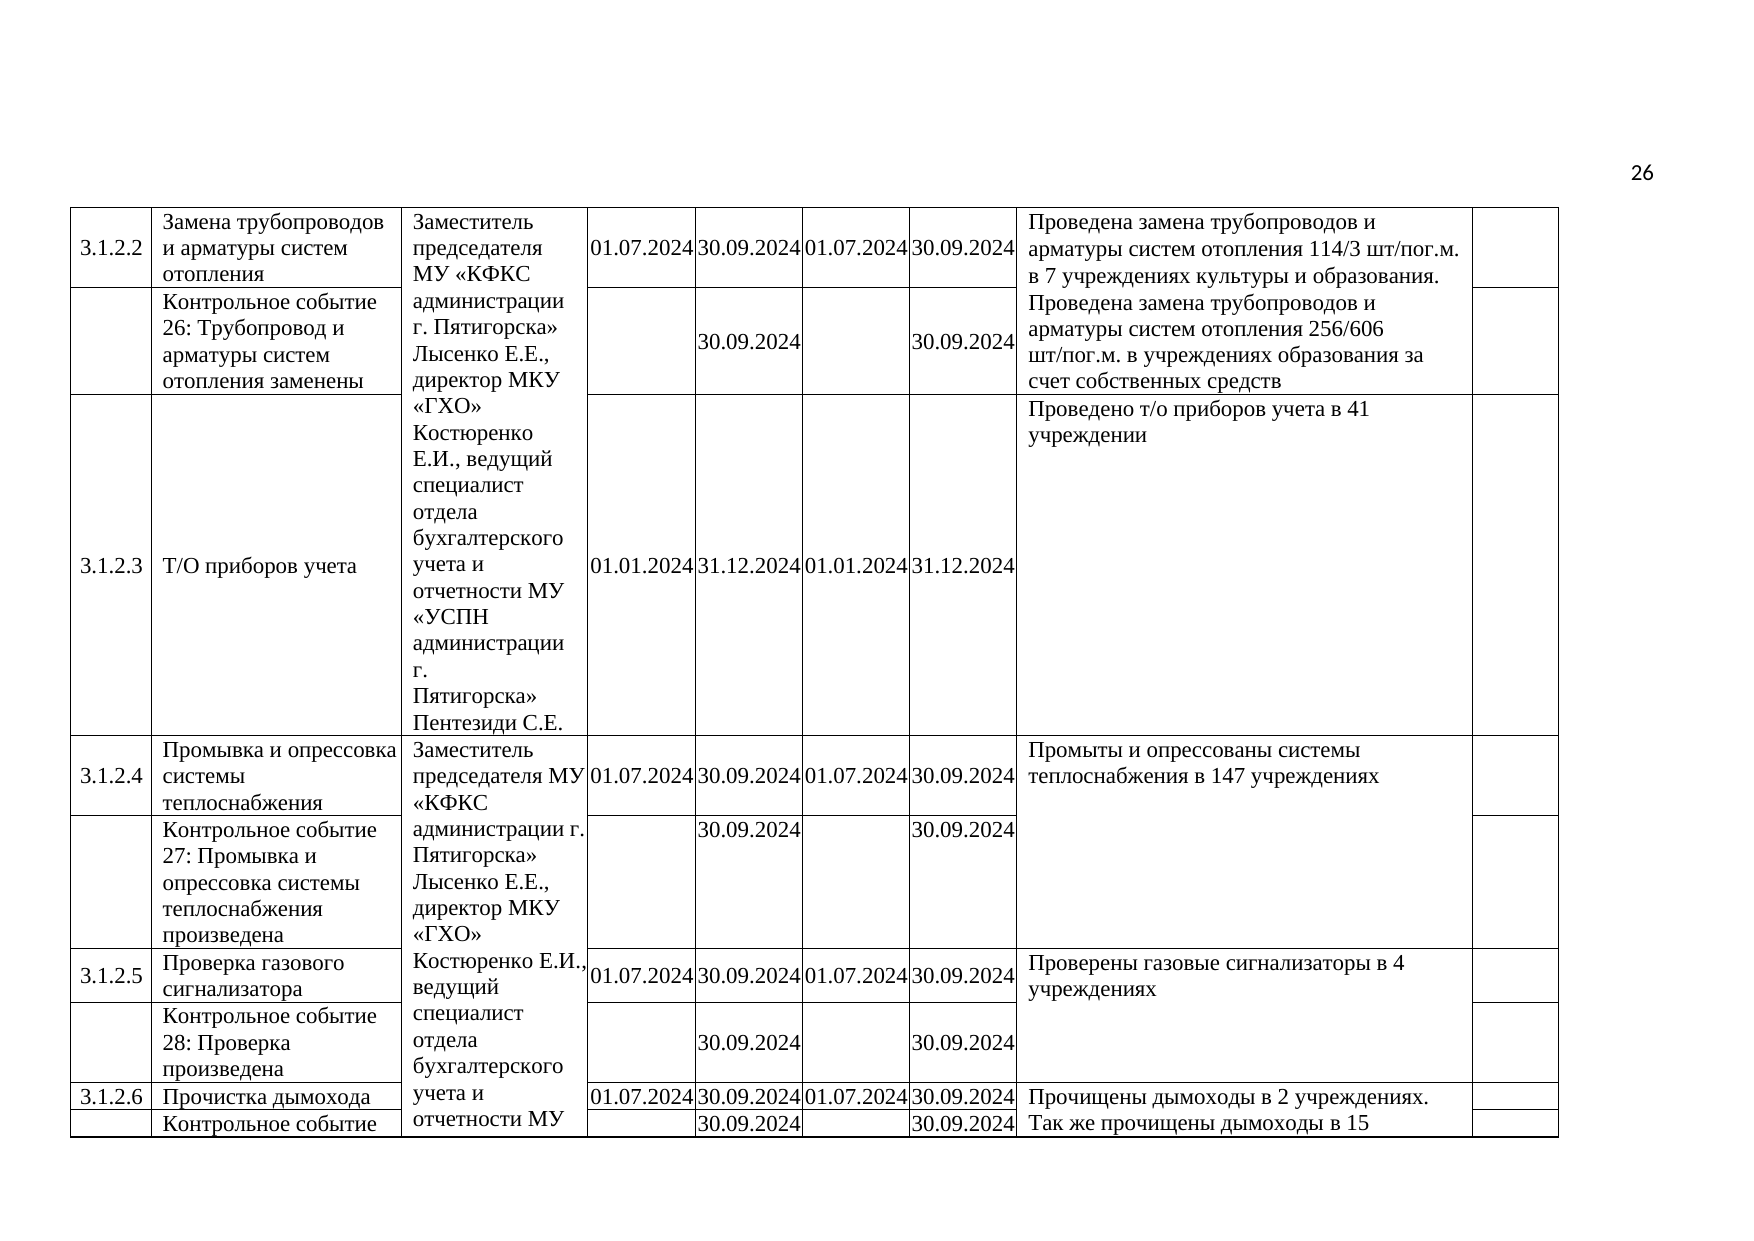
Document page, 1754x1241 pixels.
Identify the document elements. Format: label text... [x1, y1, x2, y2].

table_cell [588, 816, 695, 948]
table_cell 30.09.2024 [910, 288, 1016, 394]
table_cell [1473, 1083, 1558, 1109]
table_cell Проведена замена трубопроводов и арматуры систем отопления 114/3 шт/пог.м. в 7 учреждениях культуры и образования. Проведена замена трубопроводов и арматуры систем отопления 256/606 шт/пог.м. в учреждениях образования за счет собственных средств [1017, 208, 1472, 394]
table_cell Прочистка дымохода [152, 1083, 401, 1109]
table_cell 30.09.2024 [696, 208, 802, 287]
table_cell Прочищены дымоходы в 2 учреждениях. Так же прочищены дымоходы в 15 учреждениях образования за счет собственных средств [1017, 1083, 1472, 1136]
table_cell Замена трубопроводов и арматуры систем отопления [152, 208, 401, 287]
table_cell 30.09.2024 [910, 736, 1016, 815]
table_cell Т/О приборов учета [152, 395, 401, 735]
table_cell 30.09.2024 [910, 816, 1016, 948]
table_cell 3.1.2.3 [71, 395, 151, 735]
table_cell 3.1.2.6 [71, 1083, 151, 1109]
table_cell 3.1.2.5 [71, 949, 151, 1002]
table_cell [588, 288, 695, 394]
table_cell [803, 288, 909, 394]
table_cell 01.07.2024 [588, 949, 695, 1002]
table_cell 30.09.2024 [696, 1003, 802, 1082]
table_cell 01.07.2024 [588, 1083, 695, 1109]
table_cell 01.01.2024 [803, 395, 909, 735]
table_cell [803, 816, 909, 948]
table_cell 30.09.2024 [910, 1003, 1016, 1082]
table_cell [1473, 208, 1558, 287]
table_cell 01.01.2024 [588, 395, 695, 735]
table_cell [71, 288, 151, 394]
table_cell [588, 1003, 695, 1082]
table_cell [71, 1110, 151, 1136]
table_cell [588, 1110, 695, 1136]
table_cell [1473, 288, 1558, 394]
table_cell 30.09.2024 [696, 1083, 802, 1109]
table_cell Контрольное событие 26: Трубопровод и арматуры систем отопления заменены [152, 288, 401, 394]
table_cell Контрольное событие 28: Проверка произведена [152, 1003, 401, 1082]
table_cell 30.09.2024 [696, 1110, 802, 1136]
table_cell [71, 816, 151, 948]
table_cell 3.1.2.2 [71, 208, 151, 287]
table_cell [1473, 816, 1558, 948]
table_cell Промывка и опрессовка системы теплоснабжения [152, 736, 401, 815]
table_cell 01.07.2024 [803, 1083, 909, 1109]
table_cell [1473, 395, 1558, 735]
table_cell 31.12.2024 [910, 395, 1016, 735]
table_cell 01.07.2024 [803, 949, 909, 1002]
table_cell [803, 1110, 909, 1136]
table_cell Проверены газовые сигнализаторы в 4 учреждениях [1017, 949, 1472, 1082]
table_cell 30.09.2024 [696, 288, 802, 394]
table_cell Заместитель председателя МУ «КФКС администрации г. Пятигорска» Лысенко Е.Е., директор МКУ «ГХО» Костюренко Е.И., ведущий специалист отдела бухгалтерского учета и отчетности МУ «УСПН администрации г. Пятигорска» Пентезиди С.Е. [402, 208, 587, 735]
table_cell 30.09.2024 [910, 949, 1016, 1002]
table_cell 30.09.2024 [910, 1110, 1016, 1136]
table_cell Промыты и опрессованы системы теплоснабжения в 147 учреждениях [1017, 736, 1472, 948]
table_cell 30.09.2024 [910, 1083, 1016, 1109]
table_cell [71, 1003, 151, 1082]
table_cell 30.09.2024 [696, 816, 802, 948]
table_cell [1473, 736, 1558, 815]
table_cell 01.07.2024 [588, 736, 695, 815]
table_cell 01.07.2024 [588, 208, 695, 287]
table_cell 30.09.2024 [696, 736, 802, 815]
table_cell 01.07.2024 [803, 208, 909, 287]
table_cell 30.09.2024 [696, 949, 802, 1002]
table_cell [803, 1003, 909, 1082]
table_cell [1473, 949, 1558, 1002]
table_cell 3.1.2.4 [71, 736, 151, 815]
table_cell 30.09.2024 [910, 208, 1016, 287]
table_cell Заместитель председателя МУ «КФКС администрации г. Пятигорска» Лысенко Е.Е., директор МКУ «ГХО» Костюренко Е.И., ведущий специалист отдела бухгалтерского учета и отчетности МУ «УСПН администрации г. Пятигорска» Пентезиди С.Е. [402, 736, 587, 1136]
table_cell Проведено т/о приборов учета в 41 учреждении [1017, 395, 1472, 735]
table_cell Контрольное событие 27: Промывка и опрессовка системы теплоснабжения произведена [152, 816, 401, 948]
table_cell [1473, 1110, 1558, 1136]
table_cell 31.12.2024 [696, 395, 802, 735]
table_cell [1473, 1003, 1558, 1082]
table_cell Проверка газового сигнализатора [152, 949, 401, 1002]
table_cell 01.07.2024 [803, 736, 909, 815]
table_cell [152, 1110, 401, 1136]
